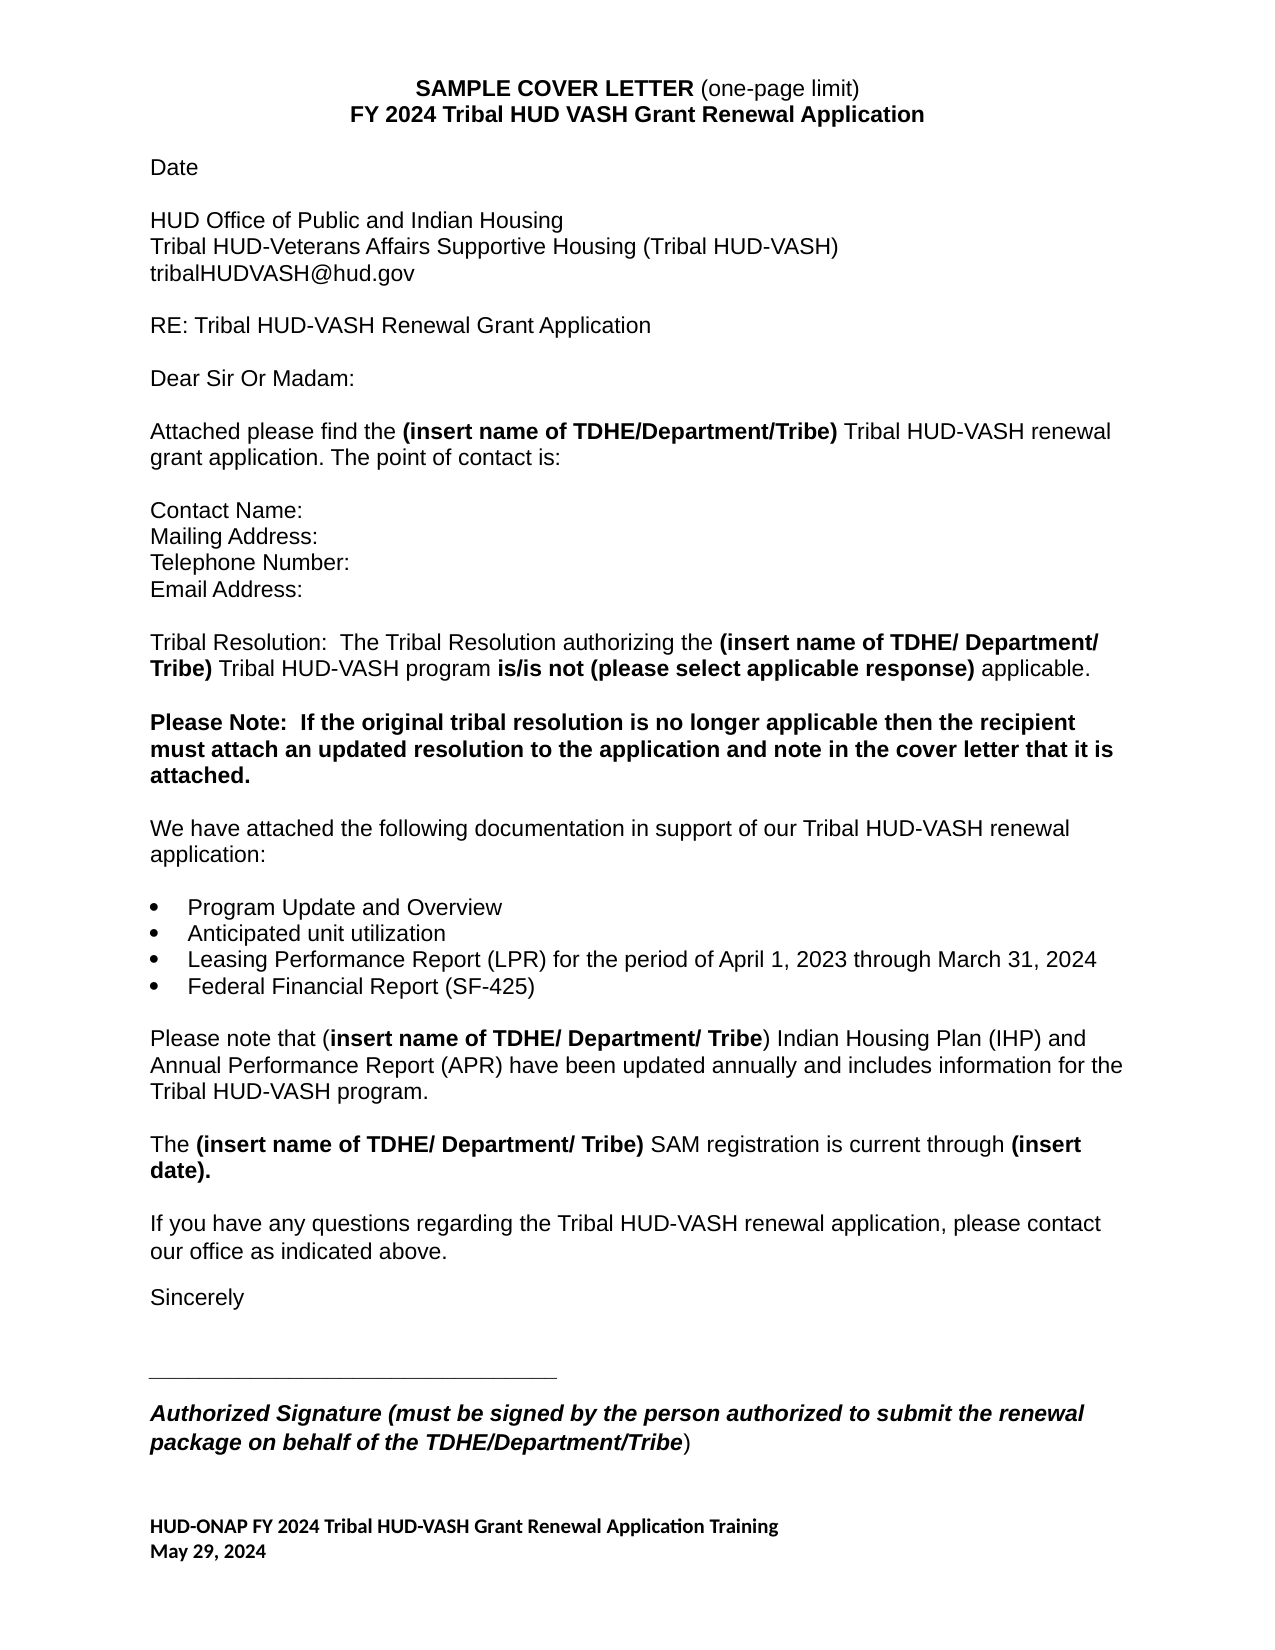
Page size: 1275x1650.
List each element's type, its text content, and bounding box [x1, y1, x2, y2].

text SAMPLE COVER LETTER (one-page limit) [150, 75, 1125, 101]
text HUD Office of Public and Indian Housing [150, 207, 1125, 233]
text Dear Sir Or Madam: [150, 365, 1125, 391]
text Date [150, 154, 1125, 180]
text If you have any questions regarding the Tribal HUD-VASH renewal application, please contact our office as indicated above. [150, 1210, 1125, 1265]
text Sincerely [150, 1283, 1125, 1310]
text The (insert name of TDHE/ Department/ Tribe) SAM registration is current through (insert date). [150, 1131, 1125, 1183]
text Tribal Resolution: The Tribal Resolution authorizing the (insert name of TDHE/ Department/ Tribe) Tribal HUD-VASH program is/is not (please select applicable response) applicable. [150, 628, 1125, 681]
text We have attached the following documentation in support of our Tribal HUD-VASH renewal application: [150, 814, 1125, 867]
text tribalHUDVASH@hud.gov [150, 259, 1125, 286]
list Leasing Performance Report (LPR) for the period of April 1, 2023 through March 31, 2024 [150, 946, 1125, 973]
text ________________________________ [150, 1355, 1125, 1381]
text Contact Name: [150, 497, 1125, 523]
list Federal Financial Report (SF-425) [150, 973, 1125, 999]
list Anticipated unit utilization [150, 920, 1125, 946]
text Email Address: [150, 576, 1125, 602]
text FY 2024 Tribal HUD VASH Grant Renewal Application [150, 101, 1125, 128]
text Please Note: If the original tribal resolution is no longer applicable then the recipient must attach an updated resolution to the application and note in the cover letter that it is attached. [150, 709, 1125, 788]
text Telephone Number: [150, 549, 1125, 576]
text Authorized Signature (must be signed by the person authorized to submit the renewal package on behalf of the TDHE/Department/Tribe) [150, 1400, 1125, 1455]
text Mailing Address: [150, 523, 1125, 549]
text Tribal HUD-Veterans Affairs Supportive Housing (Tribal HUD-VASH) [150, 233, 1125, 259]
list Program Update and Overview [150, 894, 1125, 920]
text RE: Tribal HUD-VASH Renewal Grant Application [150, 312, 1125, 338]
text Please note that (insert name of TDHE/ Department/ Tribe) Indian Housing Plan (IHP) and Annual Performance Report (APR) have been updated annually and includes information for the Tribal HUD-VASH program. [150, 1025, 1125, 1104]
text Attached please find the (insert name of TDHE/Department/Tribe) Tribal HUD-VASH renewal grant application. The point of contact is: [150, 418, 1125, 470]
